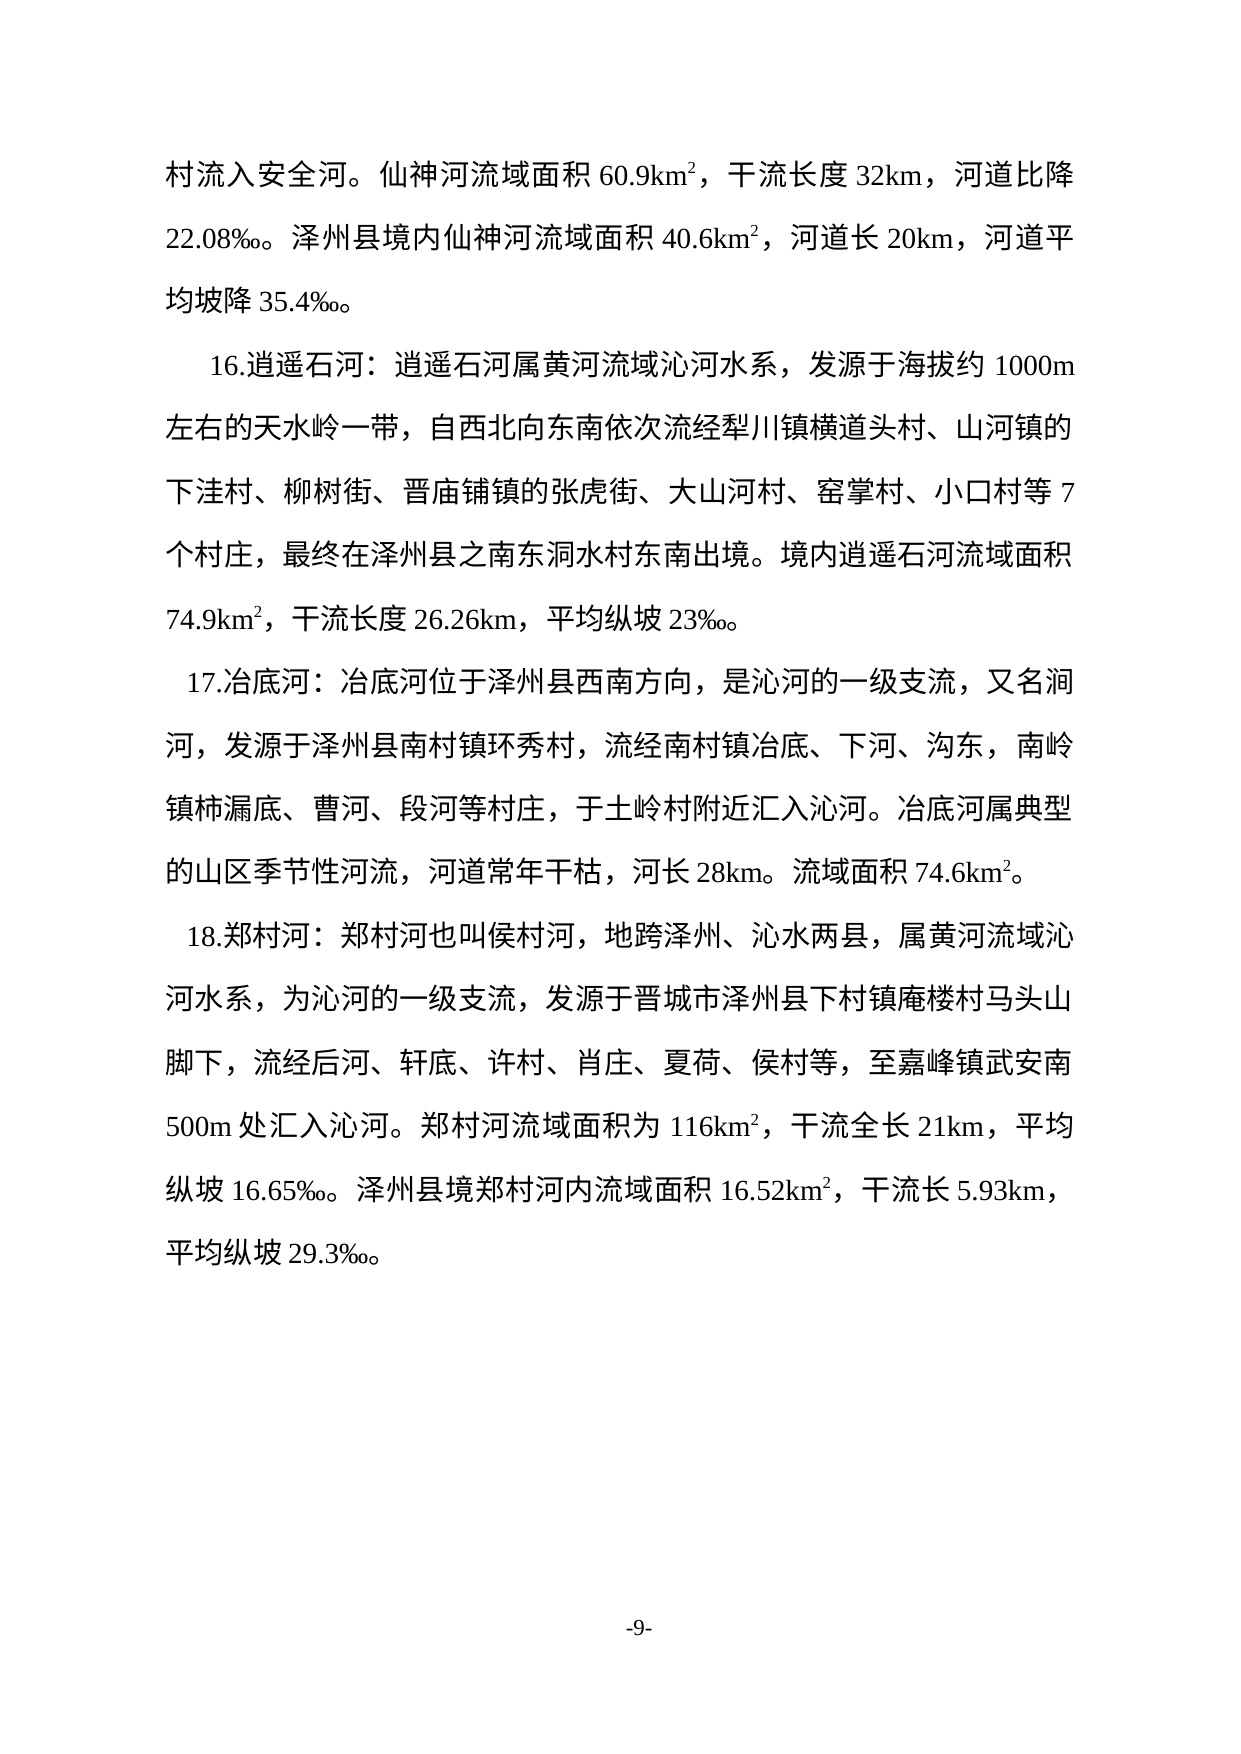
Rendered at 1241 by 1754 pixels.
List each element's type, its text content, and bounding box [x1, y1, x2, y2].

text 18.郑村河：郑村河也叫侯村河，地跨泽州、沁水两县，属黄河流域沁河水系，为沁河的一级支流，发源于晋城市泽州县下村镇庵楼村马头山脚下，流经后河、轩底、许村、肖庄、夏荷、侯村等，至嘉峰镇武安南500m处汇入沁河。郑村河流域面积为116km2，干流全长21km，平均纵坡16.65‰。泽州县境郑村河内流域面积16.52km2，干流长5.93km，平均纵坡29.3‰。 [165, 912, 1075, 1272]
text 17.冶底河：冶底河位于泽州县西南方向，是沁河的一级支流，又名涧河，发源于泽州县南村镇环秀村，流经南村镇冶底、下河、沟东，南岭镇柿漏底、曹河、段河等村庄，于土岭村附近汇入沁河。冶底河属典型的山区季节性河流，河道常年干枯，河长28km。流域面积74.6km2。 [165, 659, 1075, 891]
text 16.逍遥石河：逍遥石河属黄河流域沁河水系，发源于海拔约1000m左右的天水岭一带，自西北向东南依次流经犁川镇横道头村、山河镇的下洼村、柳树街、晋庙铺镇的张虎街、大山河村、窑掌村、小口村等7个村庄，最终在泽州县之南东洞水村东南出境。境内逍遥石河流域面积74.9km2，干流长度26.26km，平均纵坡23‰。 [165, 341, 1075, 637]
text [165, 151, 1075, 320]
